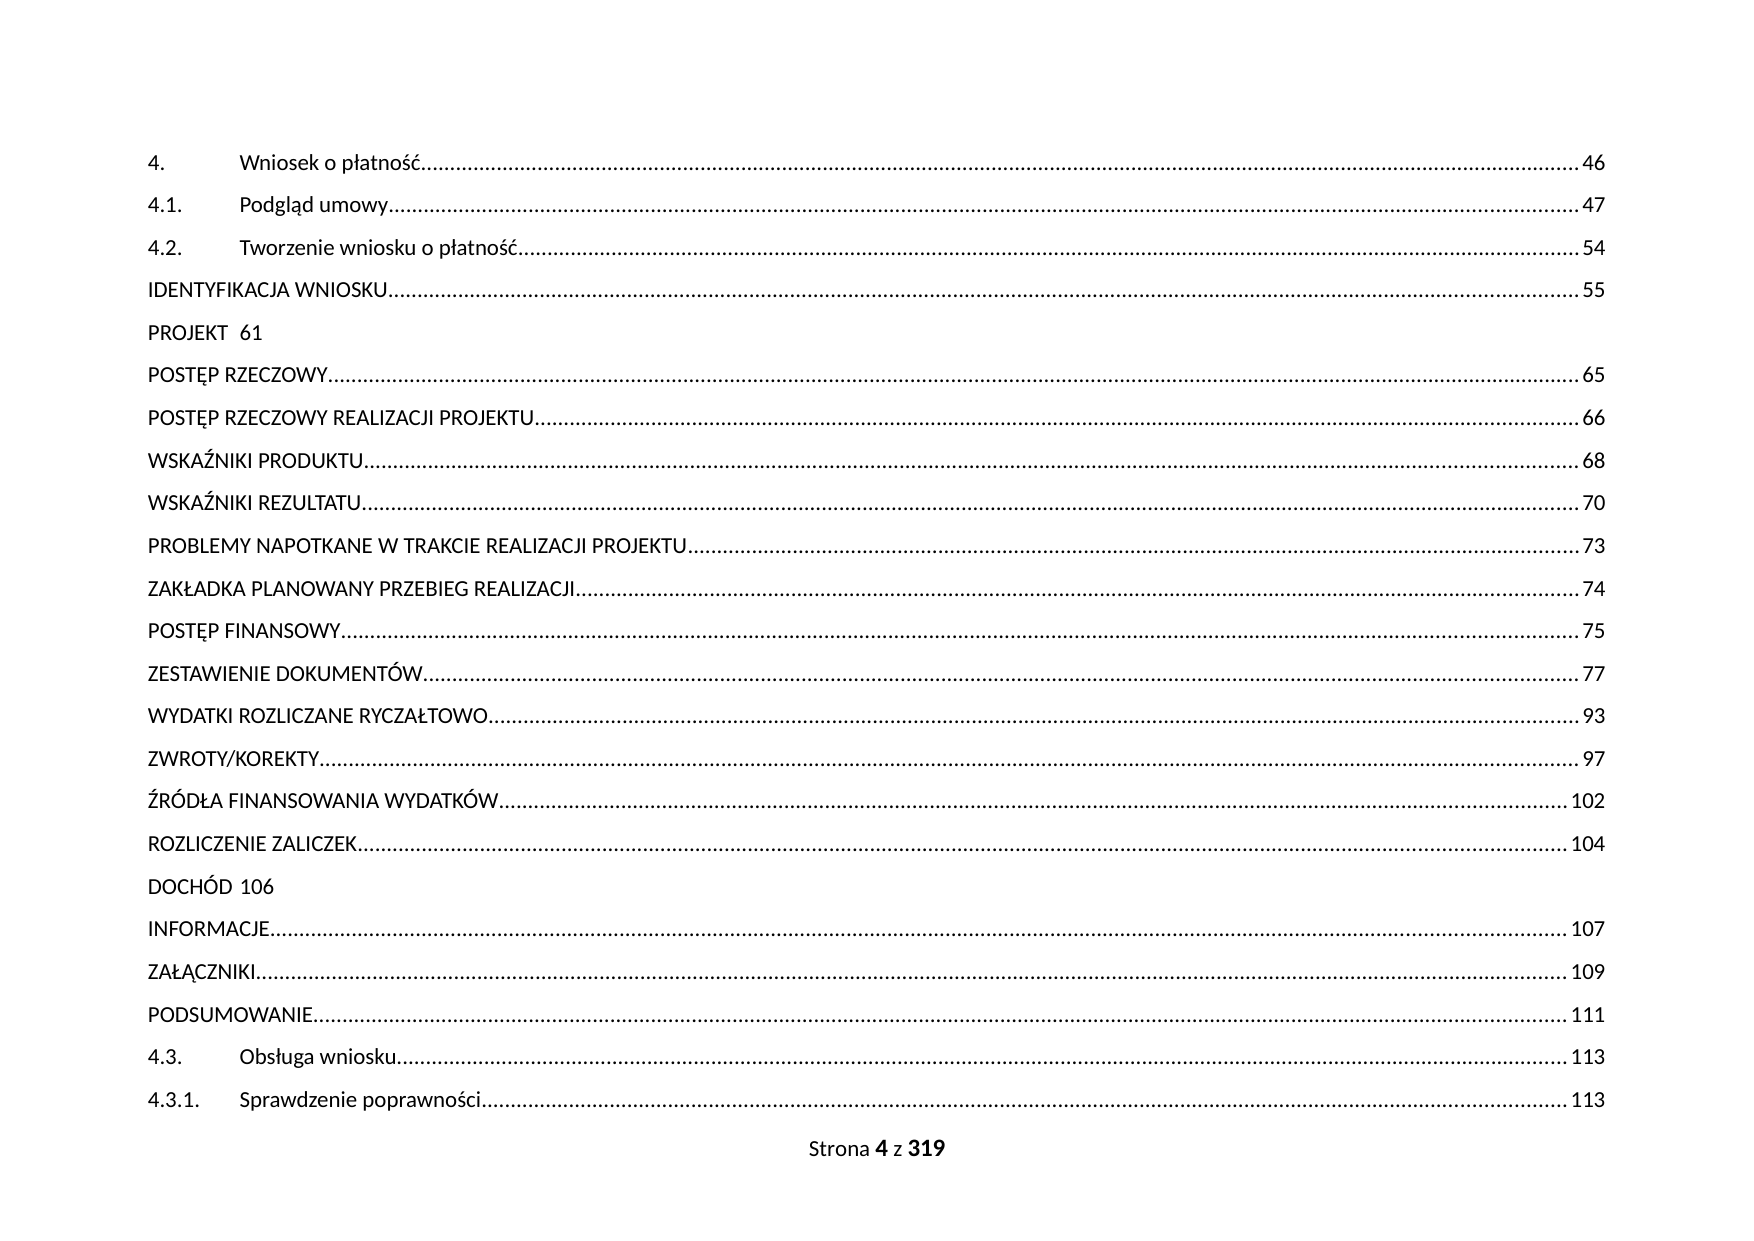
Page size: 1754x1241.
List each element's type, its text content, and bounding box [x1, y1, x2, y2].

text ŹRÓDŁA FINANSOWANIA WYDATKÓW 102 [148, 787, 1606, 815]
text ZAKŁADKA PLANOWANY PRZEBIEG REALIZACJI 74 [148, 574, 1606, 602]
text 4.3.1. Sprawdzenie poprawności 113 [148, 1085, 1606, 1113]
text PROBLEMY NAPOTKANE W TRAKCIE REALIZACJI PROJEKTU 73 [148, 531, 1606, 559]
text 4.1. Podgląd umowy 47 [148, 190, 1606, 218]
text PODSUMOWANIE 111 [148, 1000, 1606, 1028]
text POSTĘP RZECZOWY 65 [148, 361, 1606, 389]
text DOCHÓD 106 [148, 872, 1606, 900]
text WSKAŹNIKI PRODUKTU 68 [148, 446, 1606, 474]
text IDENTYFIKACJA WNIOSKU 55 [148, 275, 1606, 303]
text ZWROTY/KOREKTY 97 [148, 744, 1606, 772]
text ZESTAWIENIE DOKUMENTÓW 77 [148, 659, 1606, 687]
text ZAŁĄCZNIKI 109 [148, 957, 1606, 985]
text 4.2. Tworzenie wniosku o płatność 54 [148, 233, 1606, 261]
text WYDATKI ROZLICZANE RYCZAŁTOWO 93 [148, 701, 1606, 729]
text WSKAŹNIKI REZULTATU 70 [148, 488, 1606, 516]
text ROZLICZENIE ZALICZEK 104 [148, 829, 1606, 857]
text PROJEKT 61 [148, 318, 1606, 346]
text POSTĘP RZECZOWY REALIZACJI PROJEKTU 66 [148, 403, 1606, 431]
text INFORMACJE 107 [148, 914, 1606, 942]
text POSTĘP FINANSOWY 75 [148, 616, 1606, 644]
text 4.3. Obsługa wniosku 113 [148, 1042, 1606, 1070]
text 4. Wniosek o płatność 46 [148, 148, 1606, 176]
